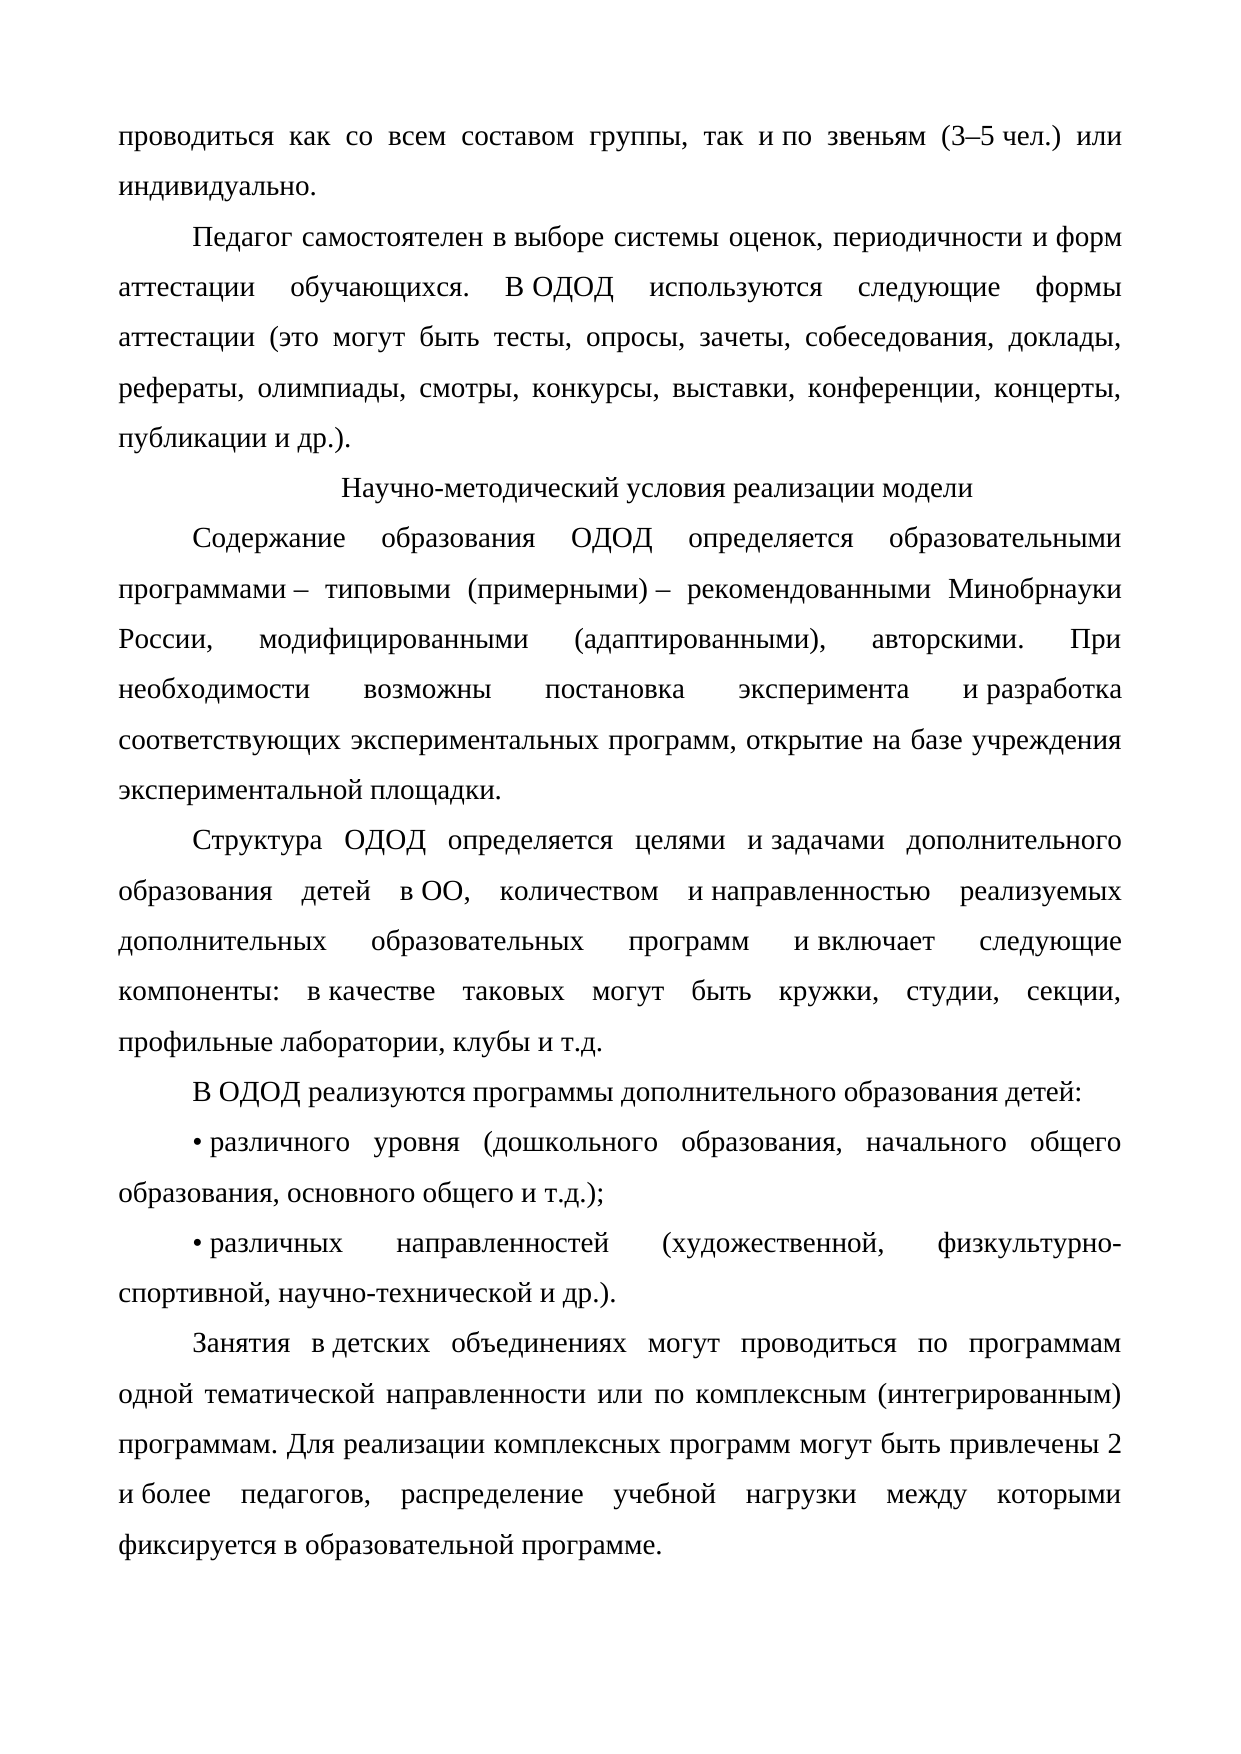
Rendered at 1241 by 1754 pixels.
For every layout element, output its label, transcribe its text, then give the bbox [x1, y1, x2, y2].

text • различных направленностей (художественной, физкультурно-спортивной, научно-технической и др.). [118, 1225, 1122, 1309]
text Научно-методический условия реализации модели [118, 470, 1122, 504]
text Содержание образования ОДОД определяется образовательными программами – типовыми (примерными) – рекомендованными Минобрнауки России, модифицированными (адаптированными), авторскими. При необходимости возможны постановка эксперимента и разработка соответствующих экспериментальных программ, открытие на базе учреждения экспериментальной площадки. [118, 521, 1122, 806]
text Структура ОДОД определяется целями и задачами дополнительного образования детей в ОО, количеством и направленностью реализуемых дополнительных образовательных программ и включает следующие компоненты: в качестве таковых могут быть кружки, студии, секции, профильные лаборатории, клубы и т.д. [118, 822, 1122, 1057]
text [118, 118, 1122, 202]
text Педагог самостоятелен в выборе системы оценок, периодичности и форм аттестации обучающихся. В ОДОД используются следующие формы аттестации (это могут быть тесты, опросы, зачеты, собеседования, доклады, рефераты, олимпиады, смотры, конкурсы, выставки, конференции, концерты, публикации и др.). [118, 219, 1122, 453]
text В ОДОД реализуются программы дополнительного образования детей: [118, 1074, 1122, 1108]
text • различного уровня (дошкольного образования, начального общего образования, основного общего и т.д.); [118, 1124, 1122, 1208]
text Занятия в детских объединениях могут проводиться по программам одной тематической направленности или по комплексным (интегрированным) программам. Для реализации комплексных программ могут быть привлечены 2 и более педагогов, распределение учебной нагрузки между которыми фиксируется в образовательной программе. [118, 1326, 1122, 1560]
